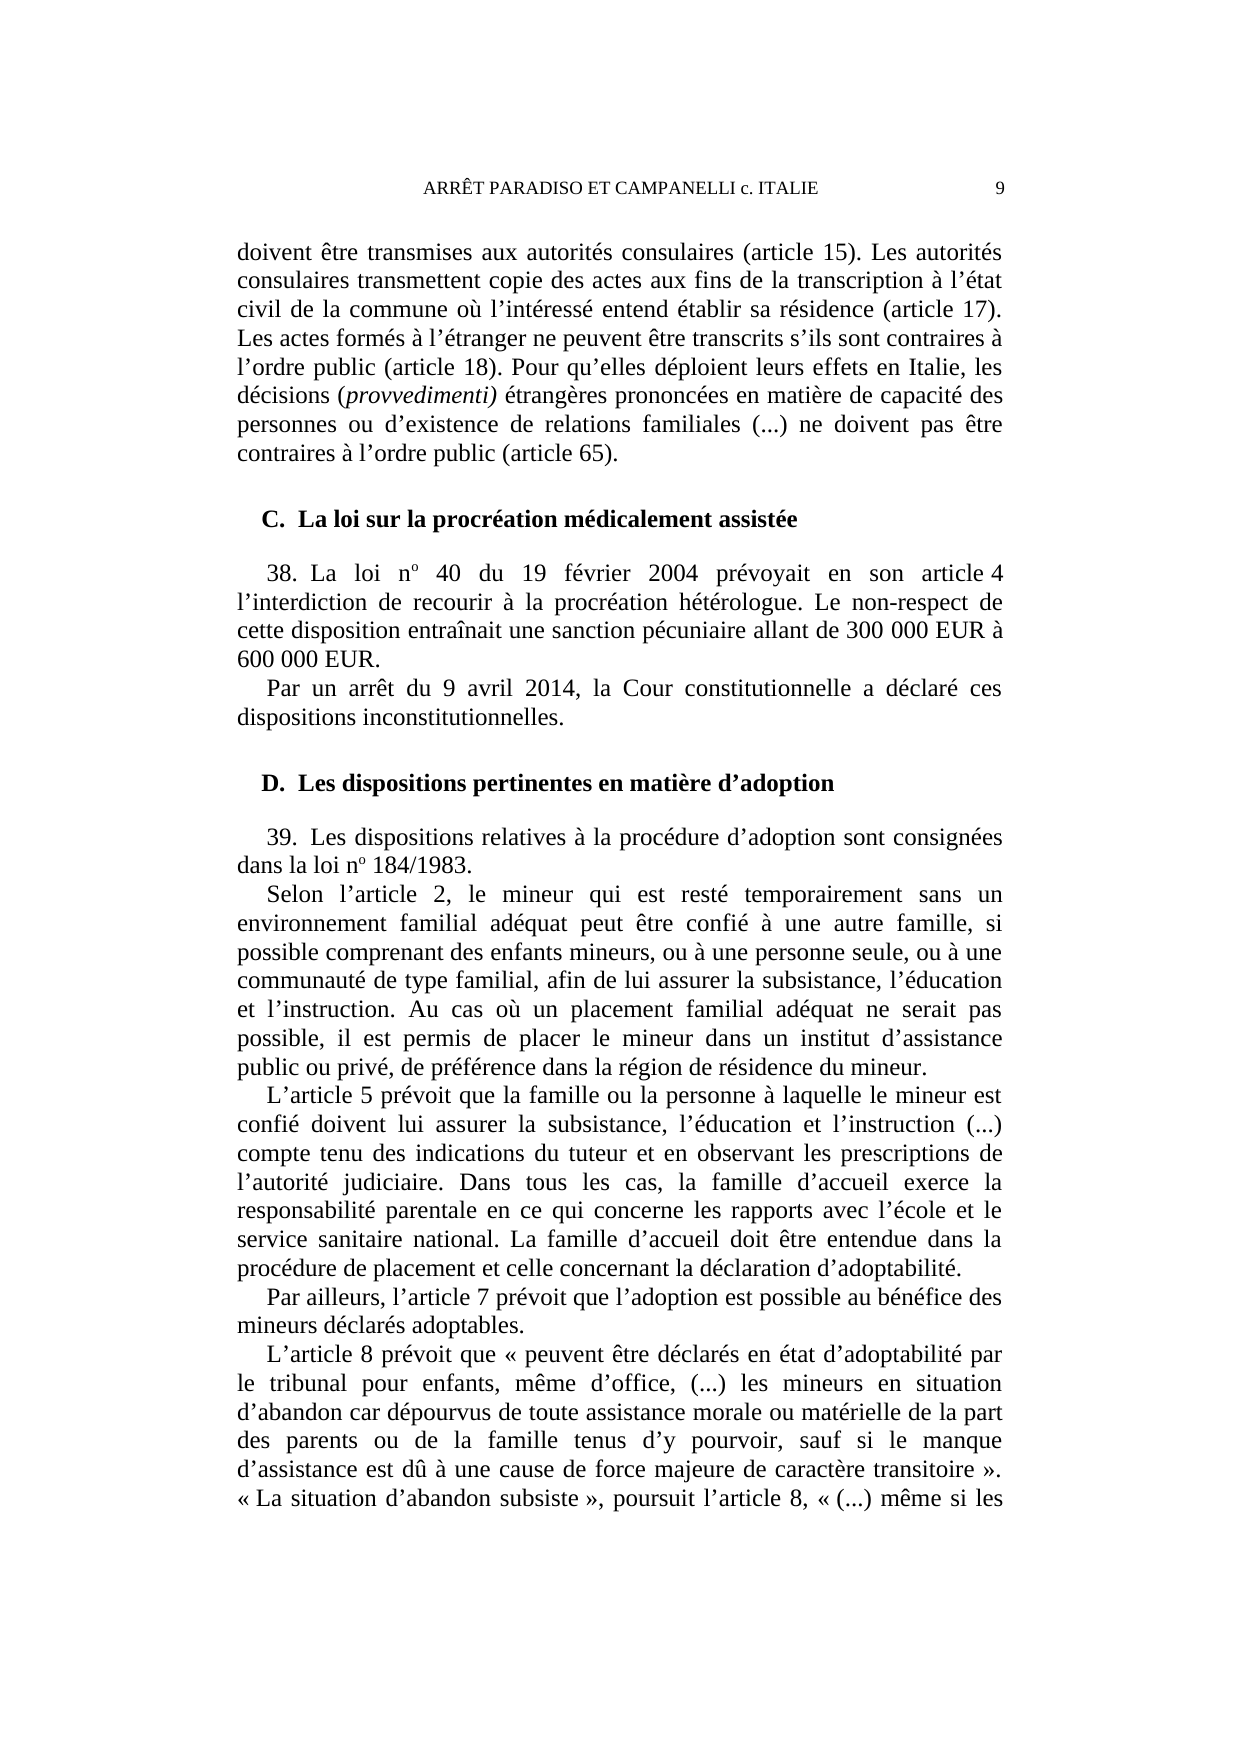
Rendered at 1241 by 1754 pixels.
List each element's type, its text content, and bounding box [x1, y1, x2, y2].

subtitle D. Les dispositions pertinentes en matière d’adoption [261, 768, 1003, 797]
text L’article 5 prévoit que la famille ou la personne à laquelle le mineur est confié doivent lui assurer la subsistance, l’éducation et l’instruction (...) compte tenu des indications du tuteur et en observant les prescriptions de l’autorité judiciaire. Dans tous les cas, la famille d’accueil exerce la responsabilité parentale en ce qui concerne les rapports avec l’école et le service sanitaire national. La famille d’accueil doit être entendue dans la procédure de placement et celle concernant la déclaration d’adoptabilité. [237, 1081, 1003, 1282]
text Par ailleurs, l’article 7 prévoit que l’adoption est possible au bénéfice des mineurs déclarés adoptables. [237, 1282, 1003, 1339]
text Par un arrêt du 9 avril 2014, la Cour constitutionnelle a déclaré ces dispositions inconstitutionnelles. [237, 673, 1003, 731]
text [237, 1339, 1003, 1512]
text Selon l’article 2, le mineur qui est resté temporairement sans un environnement familial adéquat peut être confié à une autre famille, si possible comprenant des enfants mineurs, ou à une personne seule, ou à une communauté de type familial, afin de lui assurer la subsistance, l’éducation et l’instruction. Au cas où un placement familial adéquat ne serait pas possible, il est permis de placer le mineur dans un institut d’assistance public ou privé, de préférence dans la région de résidence du mineur. [237, 879, 1003, 1081]
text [237, 237, 1003, 467]
text 38. La loi no 40 du 19 février 2004 prévoyait en son article 4 l’interdiction de recourir à la procréation hétérologue. Le non-respect de cette disposition entraînait une sanction pécuniaire allant de 300 000 EUR à 600 000 EUR. [237, 558, 1003, 673]
text 39. Les dispositions relatives à la procédure d’adoption sont consignées dans la loi no 184/1983. [237, 822, 1003, 879]
subtitle C. La loi sur la procréation médicalement assistée [261, 504, 1003, 533]
